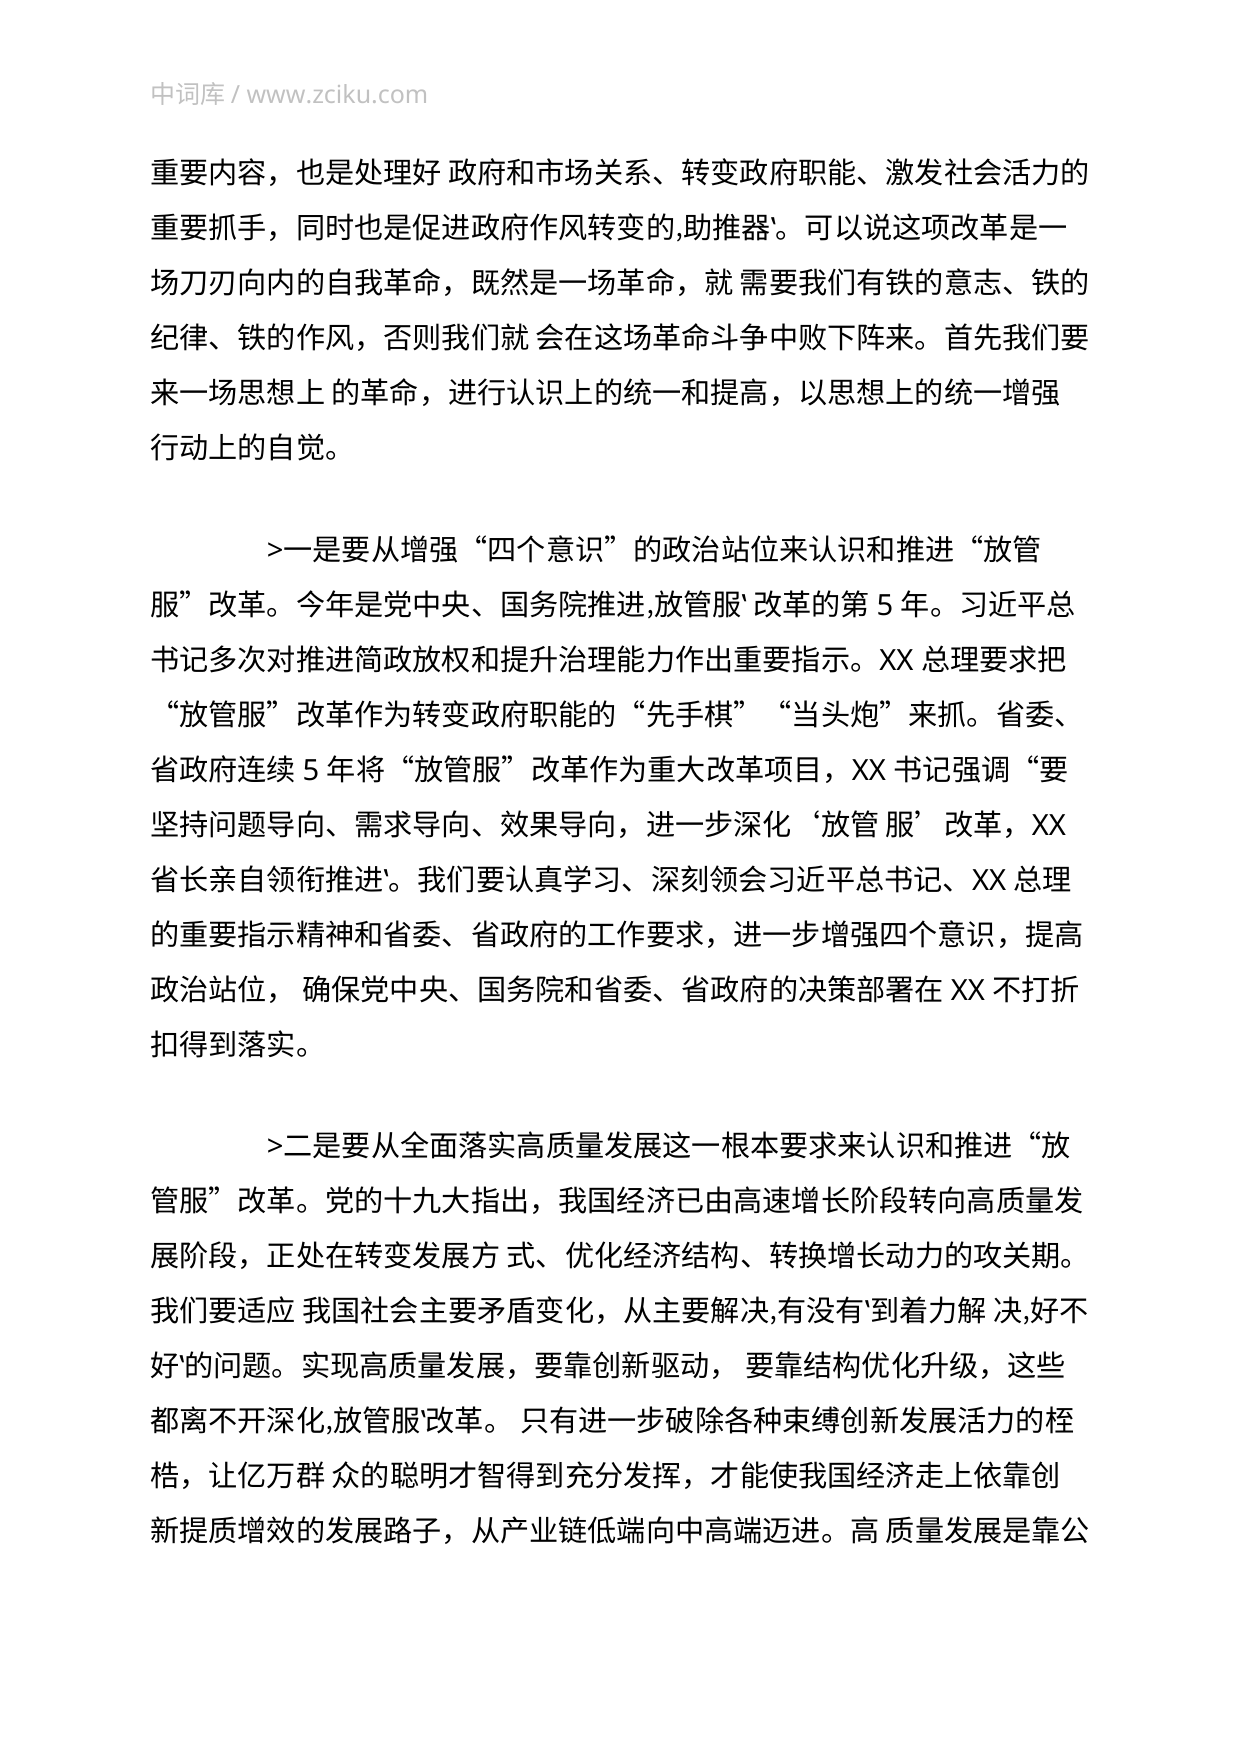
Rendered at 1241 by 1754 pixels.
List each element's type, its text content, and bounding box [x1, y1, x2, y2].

text >一是要从增强“四个意识”的政治站位来认识和推进“放管服”改革。今年是党中央、国务院推进‚放管服‛ 改革的第 5 年。习近平总书记多次对推进简政放权和提升治理能力作出重要指示。XX 总理要求把“放管服”改革作为转变政府职能的“先手棋”“当头炮”来抓。省委、省政府连续 5 年将“放管服”改革作为重大改革项目，XX 书记强调“要 坚持问题导向、需求导向、效果导向，进一步深化‘放管 服’改革，XX 省长亲自领衔推进‛。我们要认真学习、深刻领会习近平总书记、XX 总理的重要指示精神和省委、省政府的工作要求，进一步增强四个意识，提高政治站位， 确保党中央、国务院和省委、省政府的决策部署在 XX 不打折扣得到落实。 [150, 526, 1090, 1063]
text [150, 1123, 1090, 1549]
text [150, 150, 1090, 467]
